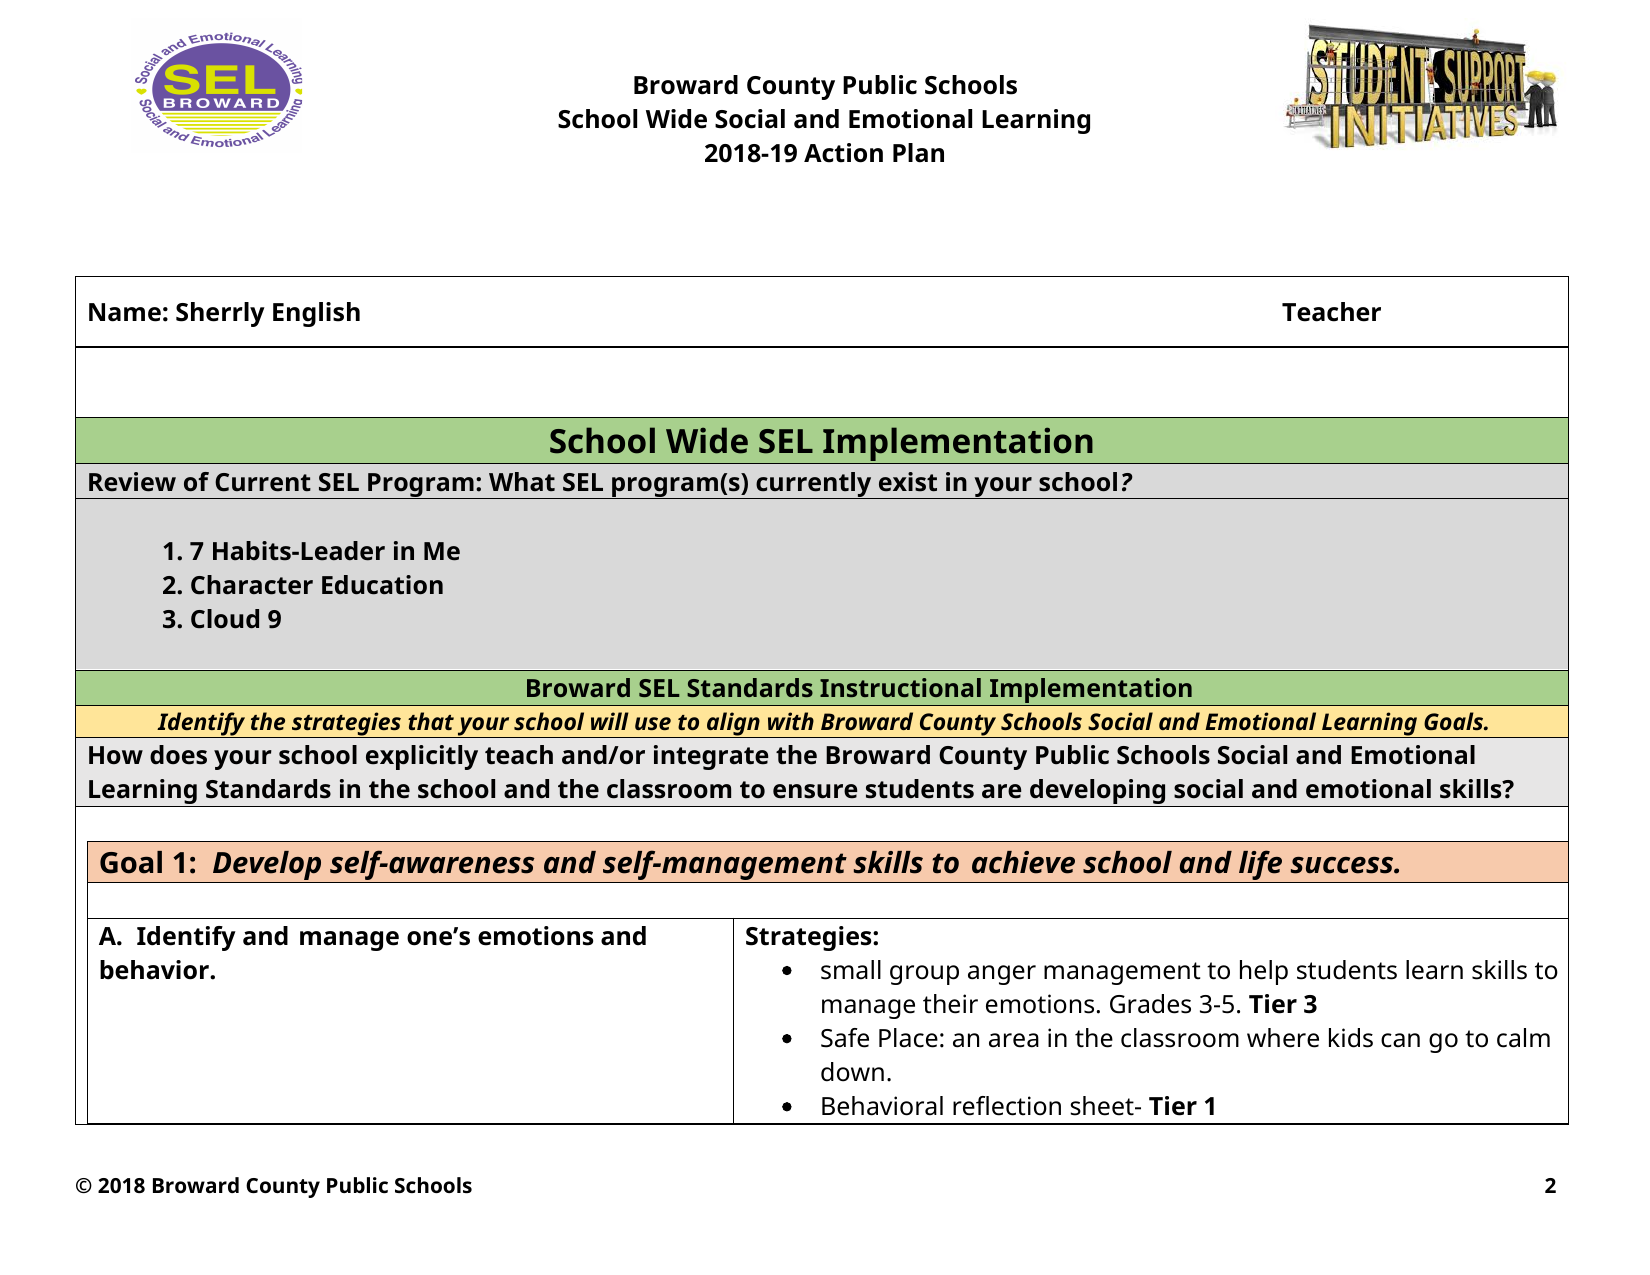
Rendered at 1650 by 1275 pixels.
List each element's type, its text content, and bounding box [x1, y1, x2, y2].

table_cell Identify the strategies that your school will use to align with Broward County Schools Social and Emotional Learning Goals. [76, 706, 1568, 737]
table_cell How does your school explicitly teach and/or integrate the Broward County Public Schools Social and Emotional Learning Standards in the school and the classroom to ensure students are developing social and emotional skills? [76, 738, 1568, 806]
table_cell Broward SEL Standards Instructional Implementation [76, 671, 1568, 705]
table_cell Name: Sherrly English Teacher [76, 277, 1568, 346]
table_cell Review of Current SEL Program: What SEL program(s) currently exist in your school? [76, 464, 1568, 498]
table_cell [76, 807, 1568, 1124]
table_cell [76, 348, 1568, 417]
table_cell School Wide SEL Implementation [76, 418, 1568, 463]
picture [131, 18, 302, 153]
table_cell 1. 7 Habits-Leader in Me 2. Character Education 3. Cloud 9 [76, 499, 1568, 669]
picture [1275, 18, 1571, 152]
